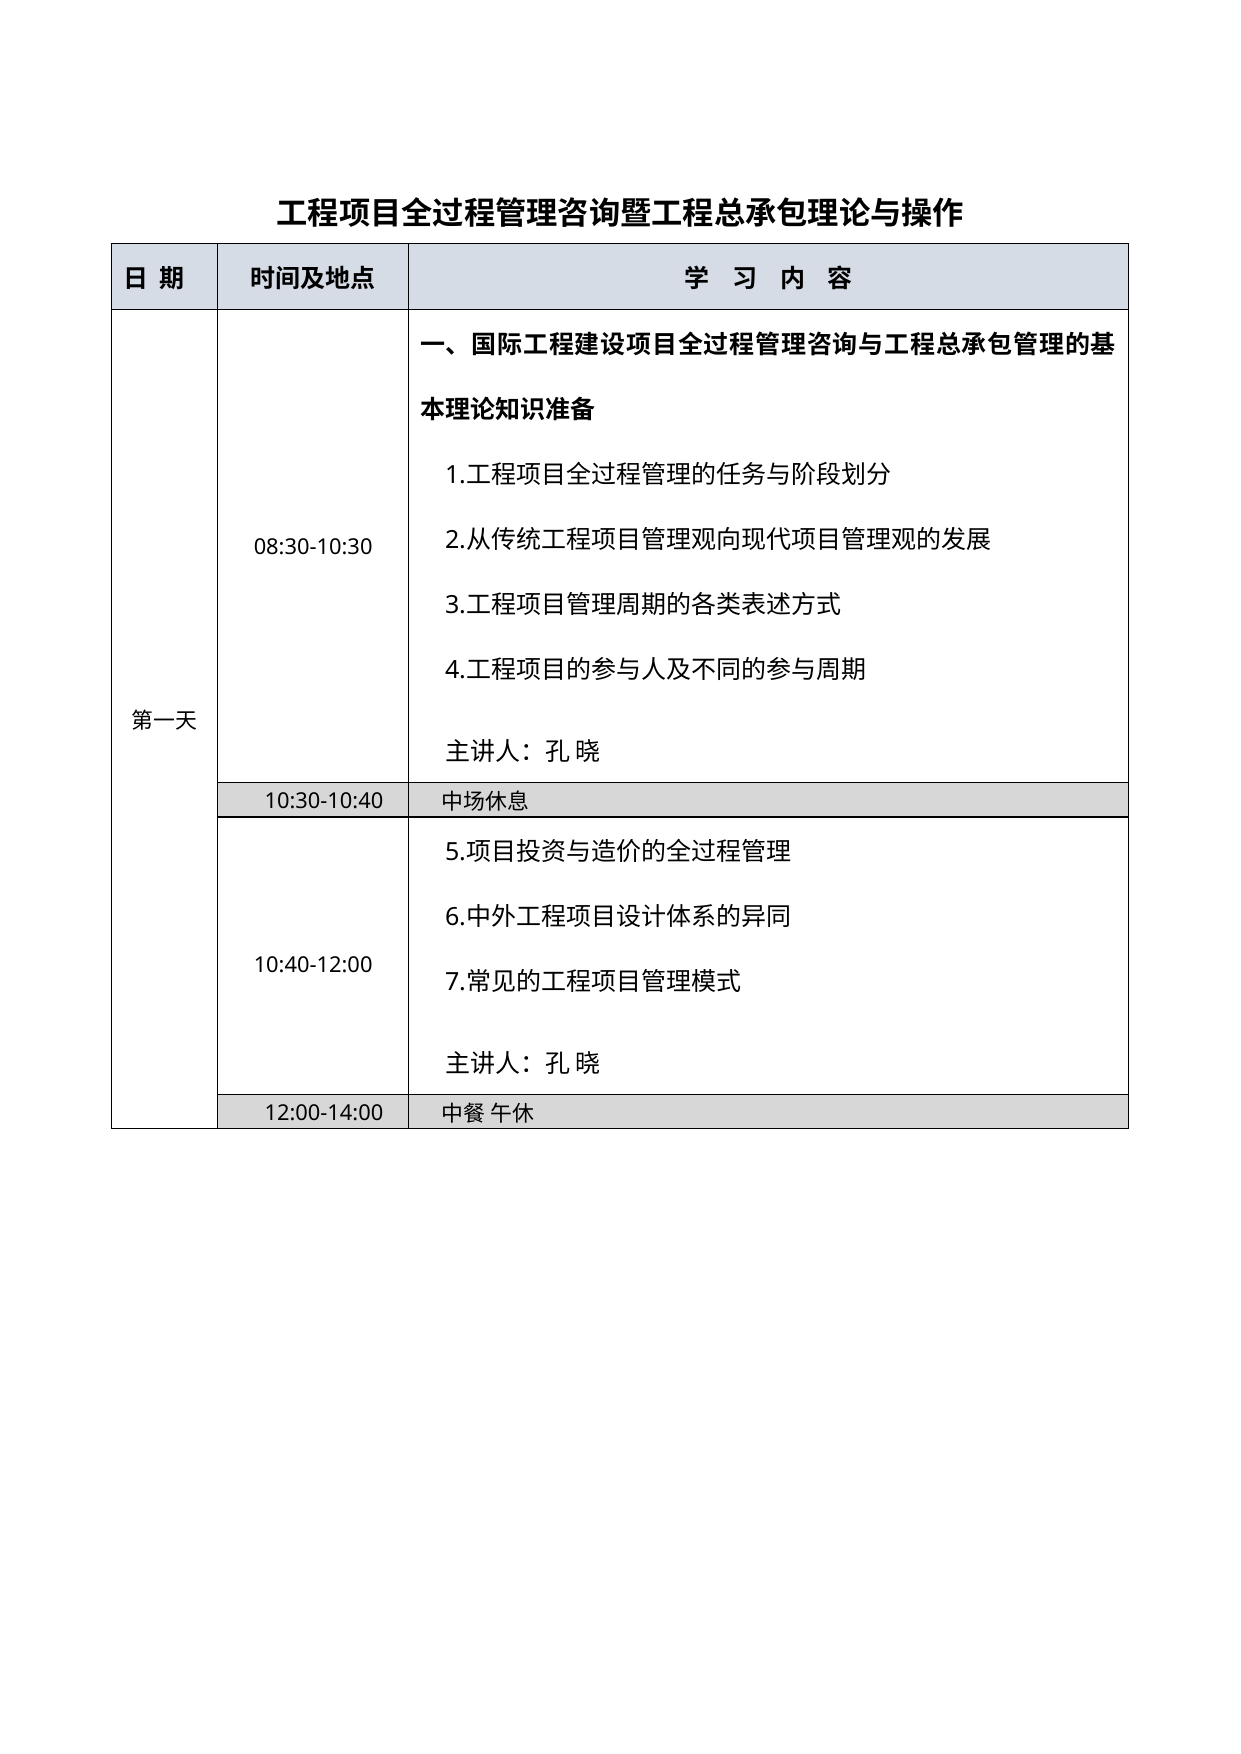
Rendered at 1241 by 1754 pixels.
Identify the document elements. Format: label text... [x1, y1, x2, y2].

table_cell 一、国际工程建设项目全过程管理咨询与工程总承包管理的基本理论知识准备 1.工程项目全过程管理的任务与阶段划分 2.从传统工程项目管理观向现代项目管理观的发展 3.工程项目管理周期的各类表述方式 4.工程项目的参与人及不同的参与周期 主讲人：孔 晓 [409, 310, 1128, 782]
table_cell 10:40-12:00 [218, 818, 408, 1094]
table_cell 08:30-10:30 [218, 310, 408, 782]
table_cell 中场休息 [409, 783, 1128, 816]
table_header 学 习 内 容 [409, 244, 1128, 309]
table_cell 12:00-14:00 [218, 1095, 408, 1128]
table_cell 10:30-10:40 [218, 783, 408, 816]
table_header 日 期 [112, 244, 217, 309]
text 工程项目全过程管理咨询暨工程总承包理论与操作 [187, 178, 1053, 243]
table_cell 5.项目投资与造价的全过程管理 6.中外工程项目设计体系的异同 7.常见的工程项目管理模式 主讲人：孔 晓 [409, 818, 1128, 1094]
table_header 时间及地点 [218, 244, 408, 309]
table_cell 中餐 午休 [409, 1095, 1128, 1128]
table_cell 第一天 [112, 310, 217, 1128]
